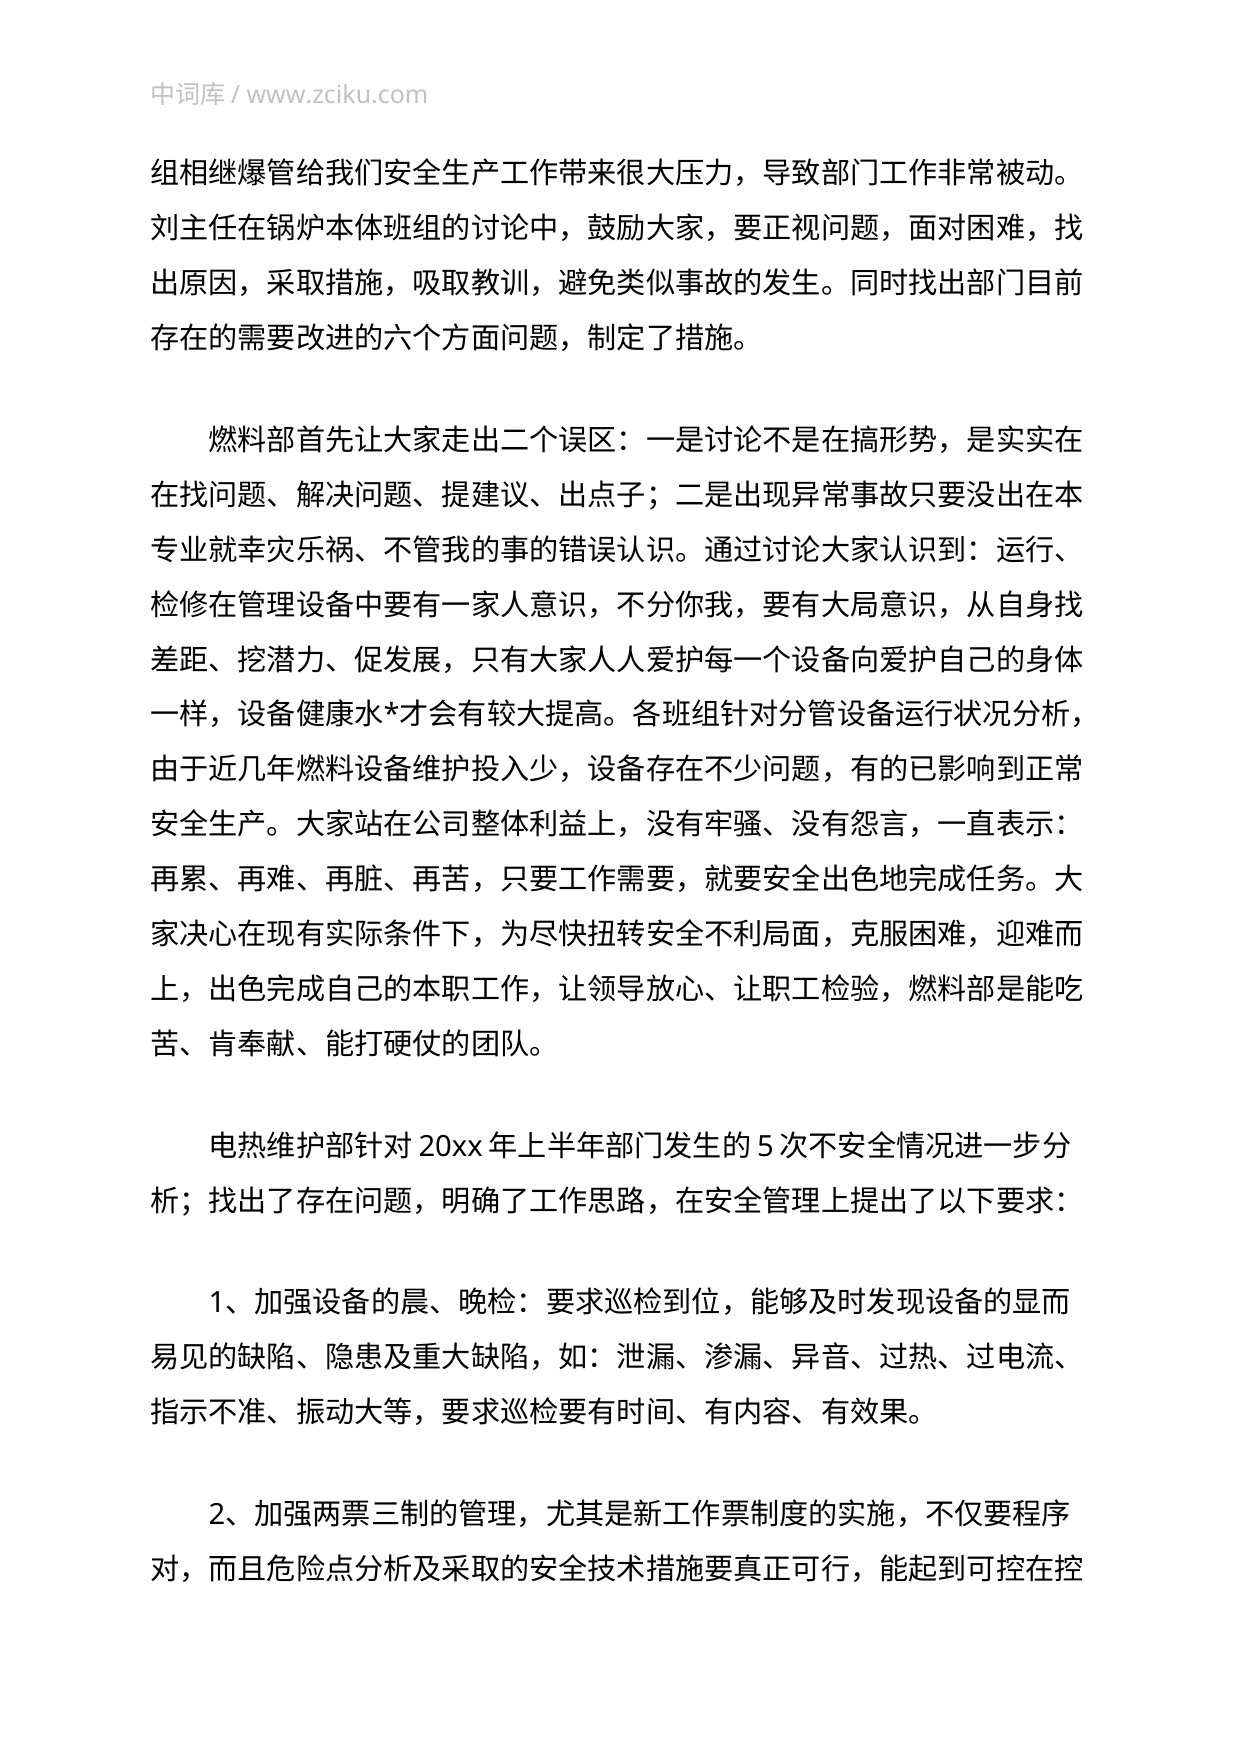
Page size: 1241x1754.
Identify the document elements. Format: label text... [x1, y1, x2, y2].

text 电热维护部针对20xx年上半年部门发生的5次不安全情况进一步分析；找出了存在问题，明确了工作思路，在安全管理上提出了以下要求： [150, 1122, 1090, 1219]
text 1、加强设备的晨、晚检：要求巡检到位，能够及时发现设备的显而易见的缺陷、隐患及重大缺陷，如：泄漏、渗漏、异音、过热、过电流、指示不准、振动大等，要求巡检要有时间、有内容、有效果。 [150, 1279, 1090, 1431]
text 燃料部首先让大家走出二个误区：一是讨论不是在搞形势，是实实在在找问题、解决问题、提建议、出点子；二是出现异常事故只要没出在本专业就幸灾乐祸、不管我的事的错误认识。通过讨论大家认识到：运行、检修在管理设备中要有一家人意识，不分你我，要有大局意识，从自身找差距、挖潜力、促发展，只有大家人人爱护每一个设备向爱护自己的身体一样，设备健康水*才会有较大提高。各班组针对分管设备运行状况分析，由于近几年燃料设备维护投入少，设备存在不少问题，有的已影响到正常安全生产。大家站在公司整体利益上，没有牢骚、没有怨言，一直表示：再累、再难、再脏、再苦，只要工作需要，就要安全出色地完成任务。大家决心在现有实际条件下，为尽快扭转安全不利局面，克服困难，迎难而上，出色完成自己的本职工作，让领导放心、让职工检验，燃料部是能吃苦、肯奉献、能打硬仗的团队。 [150, 416, 1090, 1063]
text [150, 150, 1090, 357]
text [150, 1491, 1090, 1588]
